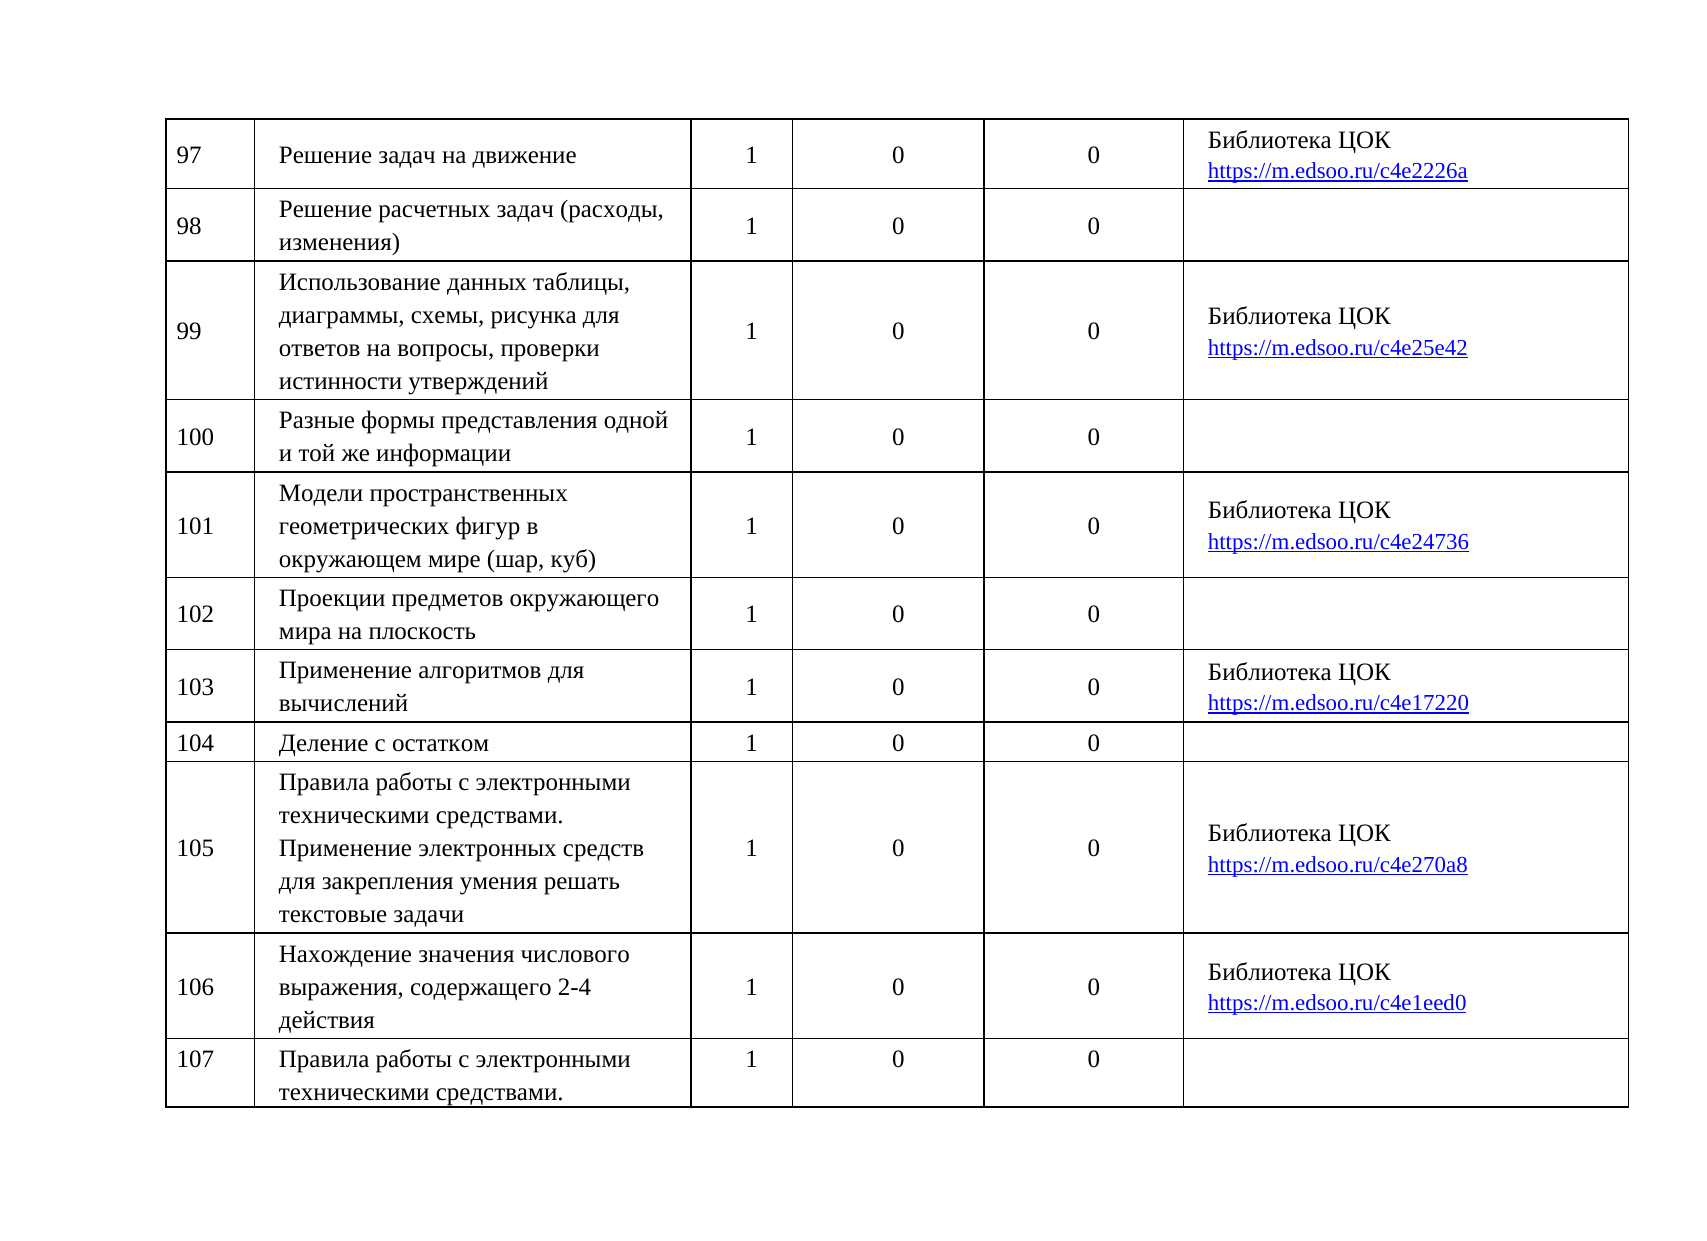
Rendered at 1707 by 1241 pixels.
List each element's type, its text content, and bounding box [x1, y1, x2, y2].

table_cell 0 [985, 189, 1183, 260]
table_cell Библиотека ЦОК https://m.edsoo.ru/c4e25e42 [1184, 262, 1628, 398]
table_cell 0 [985, 762, 1183, 932]
table_cell 1 [692, 934, 792, 1037]
table_cell Библиотека ЦОК https://m.edsoo.ru/c4e1eed0 [1184, 934, 1628, 1037]
table_cell 1 [692, 262, 792, 398]
table_cell Использование данных таблицы, диаграммы, схемы, рисунка для ответов на вопросы, проверки истинности утверждений [255, 262, 690, 398]
table_cell 0 [985, 578, 1183, 649]
table_cell Библиотека ЦОК https://m.edsoo.ru/c4e270a8 [1184, 762, 1628, 932]
table_cell 1 [692, 650, 792, 721]
table_cell 1 [692, 473, 792, 576]
table_cell 97 [167, 120, 254, 188]
table_cell 101 [167, 473, 254, 576]
table_cell 99 [167, 262, 254, 398]
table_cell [255, 1039, 690, 1106]
table_cell Библиотека ЦОК https://m.edsoo.ru/c4e2226a [1184, 120, 1628, 188]
table_cell Разные формы представления одной и той же информации [255, 400, 690, 471]
table_cell [1184, 1039, 1628, 1106]
table_cell 0 [793, 189, 983, 260]
table_cell 0 [985, 400, 1183, 471]
table_cell 0 [985, 120, 1183, 188]
table_cell 1 [692, 400, 792, 471]
table_cell [1184, 400, 1628, 471]
table_cell Правила работы с электронными техническими средствами. Применение электронных средств для закрепления умения решать текстовые задачи [255, 762, 690, 932]
table_cell 104 [167, 723, 254, 761]
table_cell Библиотека ЦОК https://m.edsoo.ru/c4e17220 [1184, 650, 1628, 721]
table_cell Применение алгоритмов для вычислений [255, 650, 690, 721]
table_cell 98 [167, 189, 254, 260]
table_cell 0 [793, 934, 983, 1037]
table_cell [1184, 578, 1628, 649]
table_cell Модели пространственных геометрических фигур в окружающем мире (шар, куб) [255, 473, 690, 576]
table_cell 0 [793, 762, 983, 932]
table_cell 100 [167, 400, 254, 471]
table_cell 1 [692, 189, 792, 260]
table_cell 0 [793, 262, 983, 398]
table_cell [1184, 189, 1628, 260]
table_cell Проекции предметов окружающего мира на плоскость [255, 578, 690, 649]
table_cell Решение расчетных задач (расходы, изменения) [255, 189, 690, 260]
table_cell Библиотека ЦОК https://m.edsoo.ru/c4e24736 [1184, 473, 1628, 576]
table_cell Нахождение значения числового выражения, содержащего 2-4 действия [255, 934, 690, 1037]
table_cell 107 [167, 1039, 254, 1106]
table_cell 0 [793, 120, 983, 188]
table_cell 1 [692, 723, 792, 761]
table_cell 0 [985, 934, 1183, 1037]
table_cell Решение задач на движение [255, 120, 690, 188]
table_cell 0 [793, 1039, 983, 1106]
table_cell 1 [692, 762, 792, 932]
table_cell 0 [793, 578, 983, 649]
table_cell 105 [167, 762, 254, 932]
table_cell 103 [167, 650, 254, 721]
table_cell 0 [985, 723, 1183, 761]
table_cell [1184, 723, 1628, 761]
table_cell 0 [793, 473, 983, 576]
table_cell 0 [793, 650, 983, 721]
table_cell 0 [793, 723, 983, 761]
table_cell 102 [167, 578, 254, 649]
table_cell 1 [692, 578, 792, 649]
table_cell 1 [692, 120, 792, 188]
table_cell 0 [985, 650, 1183, 721]
table_cell 0 [985, 262, 1183, 398]
table_cell 0 [985, 473, 1183, 576]
table_cell 106 [167, 934, 254, 1037]
table_cell 0 [985, 1039, 1183, 1106]
table_cell 1 [692, 1039, 792, 1106]
table_cell 0 [793, 400, 983, 471]
table_cell Деление с остатком [255, 723, 690, 761]
